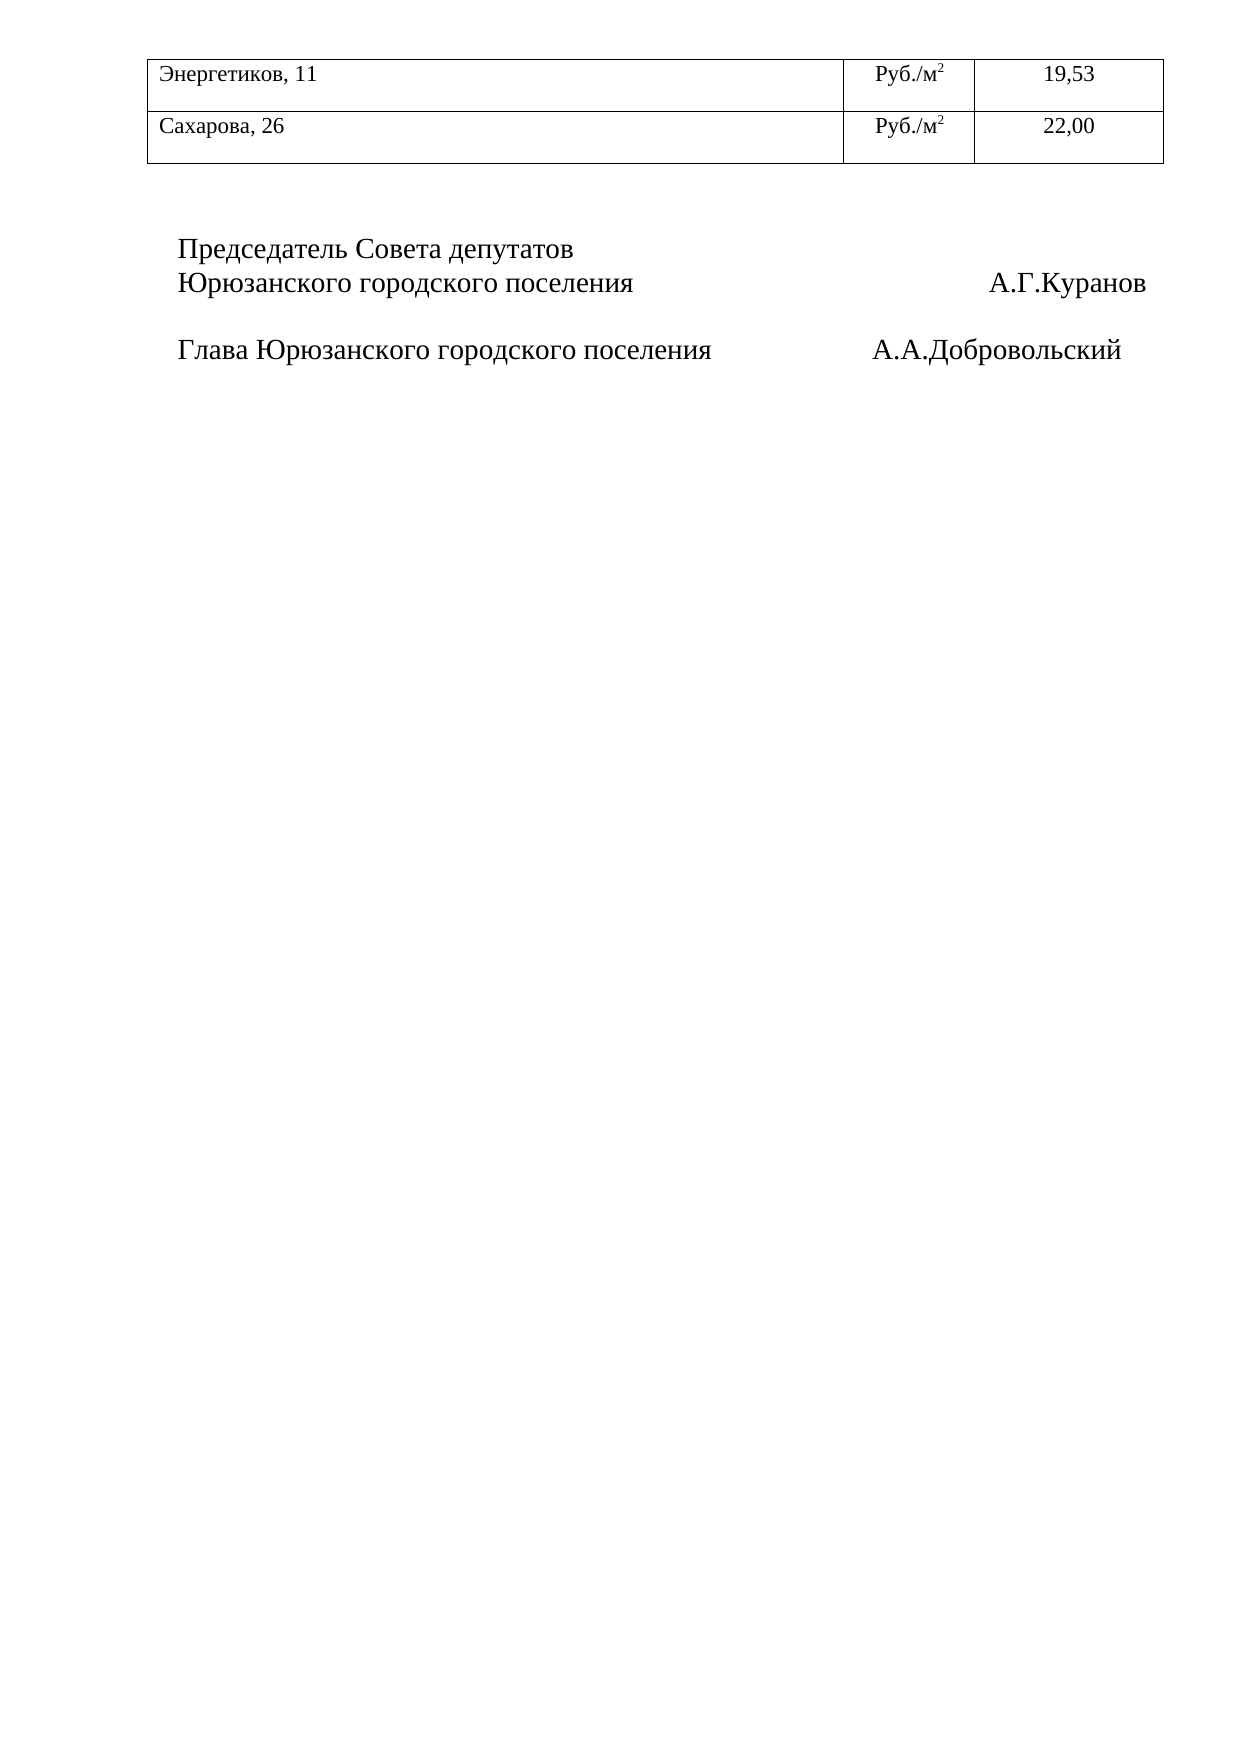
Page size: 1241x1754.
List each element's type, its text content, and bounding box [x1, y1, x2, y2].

text Глава Юрюзанского городского поселения А.А.Добровольский [177, 332, 1152, 366]
text Председатель Совета депутатов [177, 231, 1152, 265]
text Юрюзанского городского поселения А.Г.Куранов [177, 265, 1152, 298]
table_cell Руб./м2 [844, 60, 974, 111]
table_cell 22,00 [975, 112, 1163, 163]
table_cell Энергетиков, 11 [148, 60, 843, 111]
table_cell 19,53 [975, 60, 1163, 111]
table_cell Сахарова, 26 [148, 112, 843, 163]
table_cell Руб./м2 [844, 112, 974, 163]
